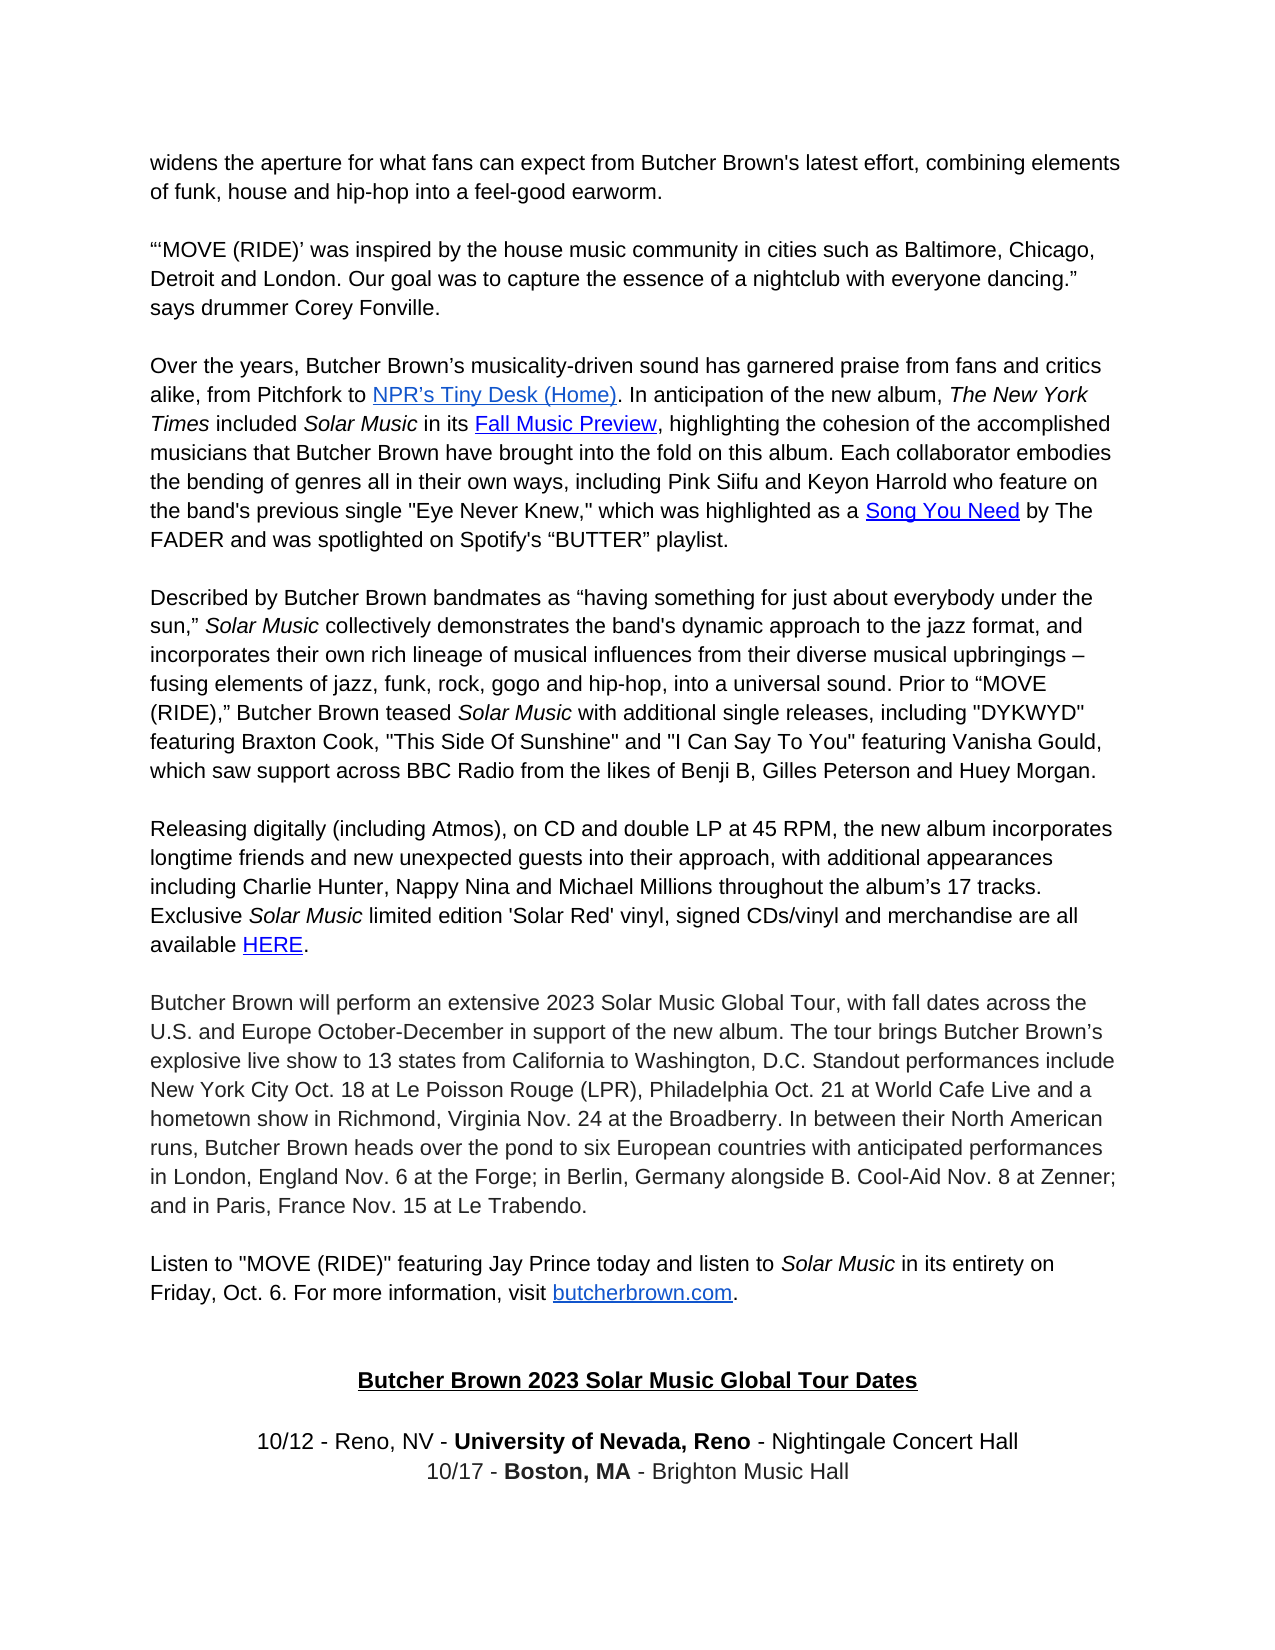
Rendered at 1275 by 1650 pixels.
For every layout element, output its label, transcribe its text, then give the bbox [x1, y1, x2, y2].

text “‘MOVE (RIDE)’ was inspired by the house music community in cities such as Baltimore, Chicago, Detroit and London. Our goal was to capture the essence of a nightclub with everyone dancing.” says drummer Corey Fonville. [150, 237, 1125, 320]
text Releasing digitally (including Atmos), on CD and double LP at 45 RPM, the new album incorporates longtime friends and new unexpected guests into their approach, with additional appearances including Charlie Hunter, Nappy Nina and Michael Millions throughout the album’s 17 tracks. Exclusive Solar Music limited edition 'Solar Red' vinyl, signed CDs/vinyl and merchandise are all available HERE. [150, 816, 1125, 957]
text Described by Butcher Brown bandmates as “having something for just about everybody under the sun,” Solar Music collectively demonstrates the band's dynamic approach to the jazz format, and incorporates their own rich lineage of musical influences from their diverse musical upbringings – fusing elements of jazz, funk, rock, gogo and hip-hop, into a universal sound. Prior to “MOVE (RIDE),” Butcher Brown teased Solar Music with additional single releases, including "DYKWYD" featuring Braxton Cook, "This Side Of Sunshine" and "I Can Say To You" featuring Vanisha Gould, which saw support across BBC Radio from the likes of Benji B, Gilles Peterson and Huey Morgan. [150, 584, 1125, 783]
text 10/17 - Boston, MA - Brighton Music Hall [150, 1458, 1125, 1484]
text Butcher Brown will perform an extensive 2023 Solar Music Global Tour, with fall dates across the U.S. and Europe October-December in support of the new album. The tour brings Butcher Brown’s explosive live show to 13 states from California to Washington, D.C. Standout performances include New York City Oct. 18 at Le Poisson Rouge (LPR), Philadelphia Oct. 21 at World Cafe Live and a hometown show in Richmond, Virginia Nov. 24 at the Broadberry. In between their North American runs, Butcher Brown heads over the pond to six European countries with anticipated performances in London, England Nov. 6 at the Forge; in Berlin, Germany alongside B. Cool-Aid Nov. 8 at Zenner; and in Paris, France Nov. 15 at Le Trabendo. [150, 990, 1125, 1218]
text Butcher Brown 2023 Solar Music Global Tour Dates [150, 1367, 1125, 1394]
text 10/12 - Reno, NV - University of Nevada, Reno - Nightingale Concert Hall [150, 1428, 1125, 1454]
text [150, 150, 1125, 204]
text Over the years, Butcher Brown’s musicality-driven sound has garnered praise from fans and critics alike, from Pitchfork to NPR’s Tiny Desk (Home). In anticipation of the new album, The New York Times included Solar Music in its Fall Music Preview, highlighting the cohesion of the accomplished musicians that Butcher Brown have brought into the fold on this album. Each collaborator embodies the bending of genres all in their own ways, including Pink Siifu and Keyon Harrold who feature on the band's previous single "Eye Never Knew," which was highlighted as a Song You Need by The FADER and was spotlighted on Spotify's “BUTTER” playlist. [150, 353, 1125, 552]
text Listen to "MOVE (RIDE)" featuring Jay Prince today and listen to Solar Music in its entirety on Friday, Oct. 6. For more information, visit butcherbrown.com. [150, 1250, 1125, 1304]
